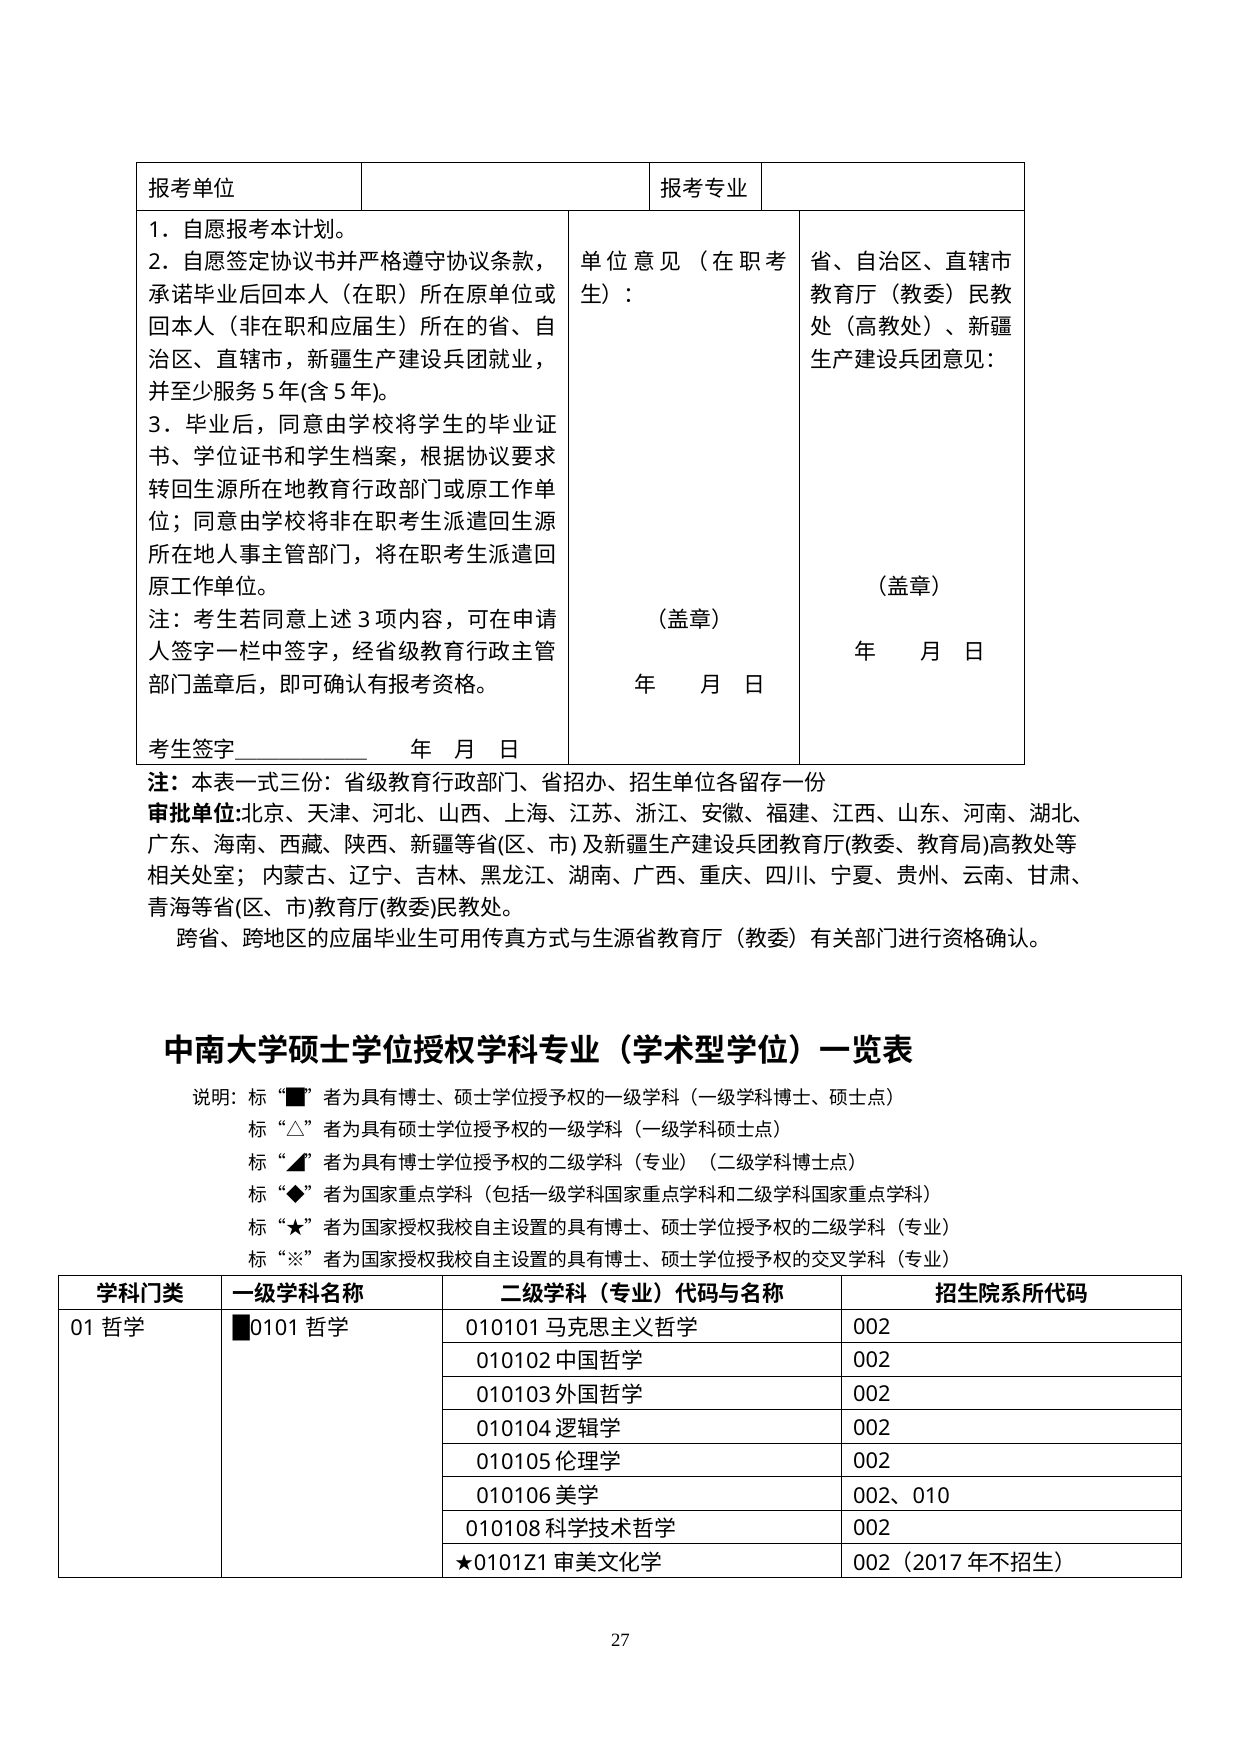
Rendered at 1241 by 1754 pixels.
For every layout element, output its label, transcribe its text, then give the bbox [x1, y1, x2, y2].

text 注：本表一式三份：省级教育行政部门、省招办、招生单位各留存一份 [148, 765, 1092, 796]
table_cell 002 [842, 1410, 1181, 1443]
text 审批单位:北京、天津、河北、山西、上海、江苏、浙江、安徽、福建、江西、山东、河南、湖北、广东、海南、西藏、陕西、新疆等省(区、市) 及新疆生产建设兵团教育厅(教委、教育局)高教处等相关处室； 内蒙古、辽宁、吉林、黑龙江、湖南、广西、重庆、四川、宁夏、贵州、云南、甘肃、青海等省(区、市)教育厅(教委)民教处。 [148, 796, 1092, 921]
table_cell 002、010 [842, 1477, 1181, 1510]
table_cell █0101 哲学 [222, 1310, 442, 1577]
table_cell 报考专业 [650, 163, 761, 210]
table_cell [362, 163, 649, 210]
table_cell 010105伦理学 [443, 1444, 841, 1476]
table_cell 010108科学技术哲学 [443, 1511, 841, 1543]
table_cell 报考单位 [137, 163, 361, 210]
table_cell 002 [842, 1377, 1181, 1409]
table_cell 省、自治区、直辖市教育厅（教委）民教处（高教处）、新疆生产建设兵团意见： （盖章） 年 月 日 [800, 211, 1024, 764]
table_cell 1．自愿报考本计划。 2．自愿签定协议书并严格遵守协议条款，承诺毕业后回本人（在职）所在原单位或回本人（非在职和应届生）所在的省、自治区、直辖市，新疆生产建设兵团就业，并至少服务5年(含5年)。 3．毕业后，同意由学校将学生的毕业证书、学位证书和学生档案，根据协议要求转回生源所在地教育行政部门或原工作单位；同意由学校将非在职考生派遣回生源所在地人事主管部门，将在职考生派遣回原工作单位。 注：考生若同意上述3项内容，可在申请人签字一栏中签字，经省级教育行政主管部门盖章后，即可确认有报考资格。 考生签字＿＿＿＿＿＿ 年 月 日 [137, 211, 568, 764]
table_cell 002 [842, 1444, 1181, 1476]
table_cell 010104逻辑学 [443, 1410, 841, 1443]
table_cell 010101马克思主义哲学 [443, 1310, 841, 1342]
table_cell 招生院系所代码 [842, 1276, 1181, 1308]
text 跨省、跨地区的应届毕业生可用传真方式与生源省教育厅（教委）有关部门进行资格确认。 [148, 921, 1092, 952]
table_cell 一级学科名称 [222, 1276, 442, 1308]
table_cell 010106美学 [443, 1477, 841, 1510]
table_cell 002（2017年不招生） [842, 1544, 1181, 1577]
table_cell 01 哲学 [59, 1310, 221, 1577]
table_cell 010102中国哲学 [443, 1343, 841, 1376]
table_cell 002 [842, 1343, 1181, 1376]
table_cell 单位意见（在职考生）： （盖章） 年 月 日 [569, 211, 799, 764]
table_header 中南大学硕士学位授权学科专业（学术型学位）一览表 说明：标“█”者为具有博士、硕士学位授予权的一级学科（一级学科博士、硕士点） 标“△”者为具有硕士学位授予权的一级学科（一级学科硕士点） 标“◢”者为具有博士学位授予权的二级学科（专业）（二级学科博士点） 标“◆”者为国家重点学科（包括一级学科国家重点学科和二级学科国家重点学科） 标“★”者为国家授权我校自主设置的具有博士、硕士学位授予权的二级学科（专业） 标“※”者为国家授权我校自主设置的具有博士、硕士学位授予权的交叉学科（专业） [59, 1015, 1018, 1275]
table_cell [762, 163, 1024, 210]
table_cell 学科门类 [59, 1276, 221, 1308]
table_cell 002 [842, 1310, 1181, 1342]
table_cell ★0101Z1审美文化学 [443, 1544, 841, 1577]
table_cell 二级学科（专业）代码与名称 [443, 1276, 841, 1308]
table_cell 010103外国哲学 [443, 1377, 841, 1409]
table_cell 002 [842, 1511, 1181, 1543]
